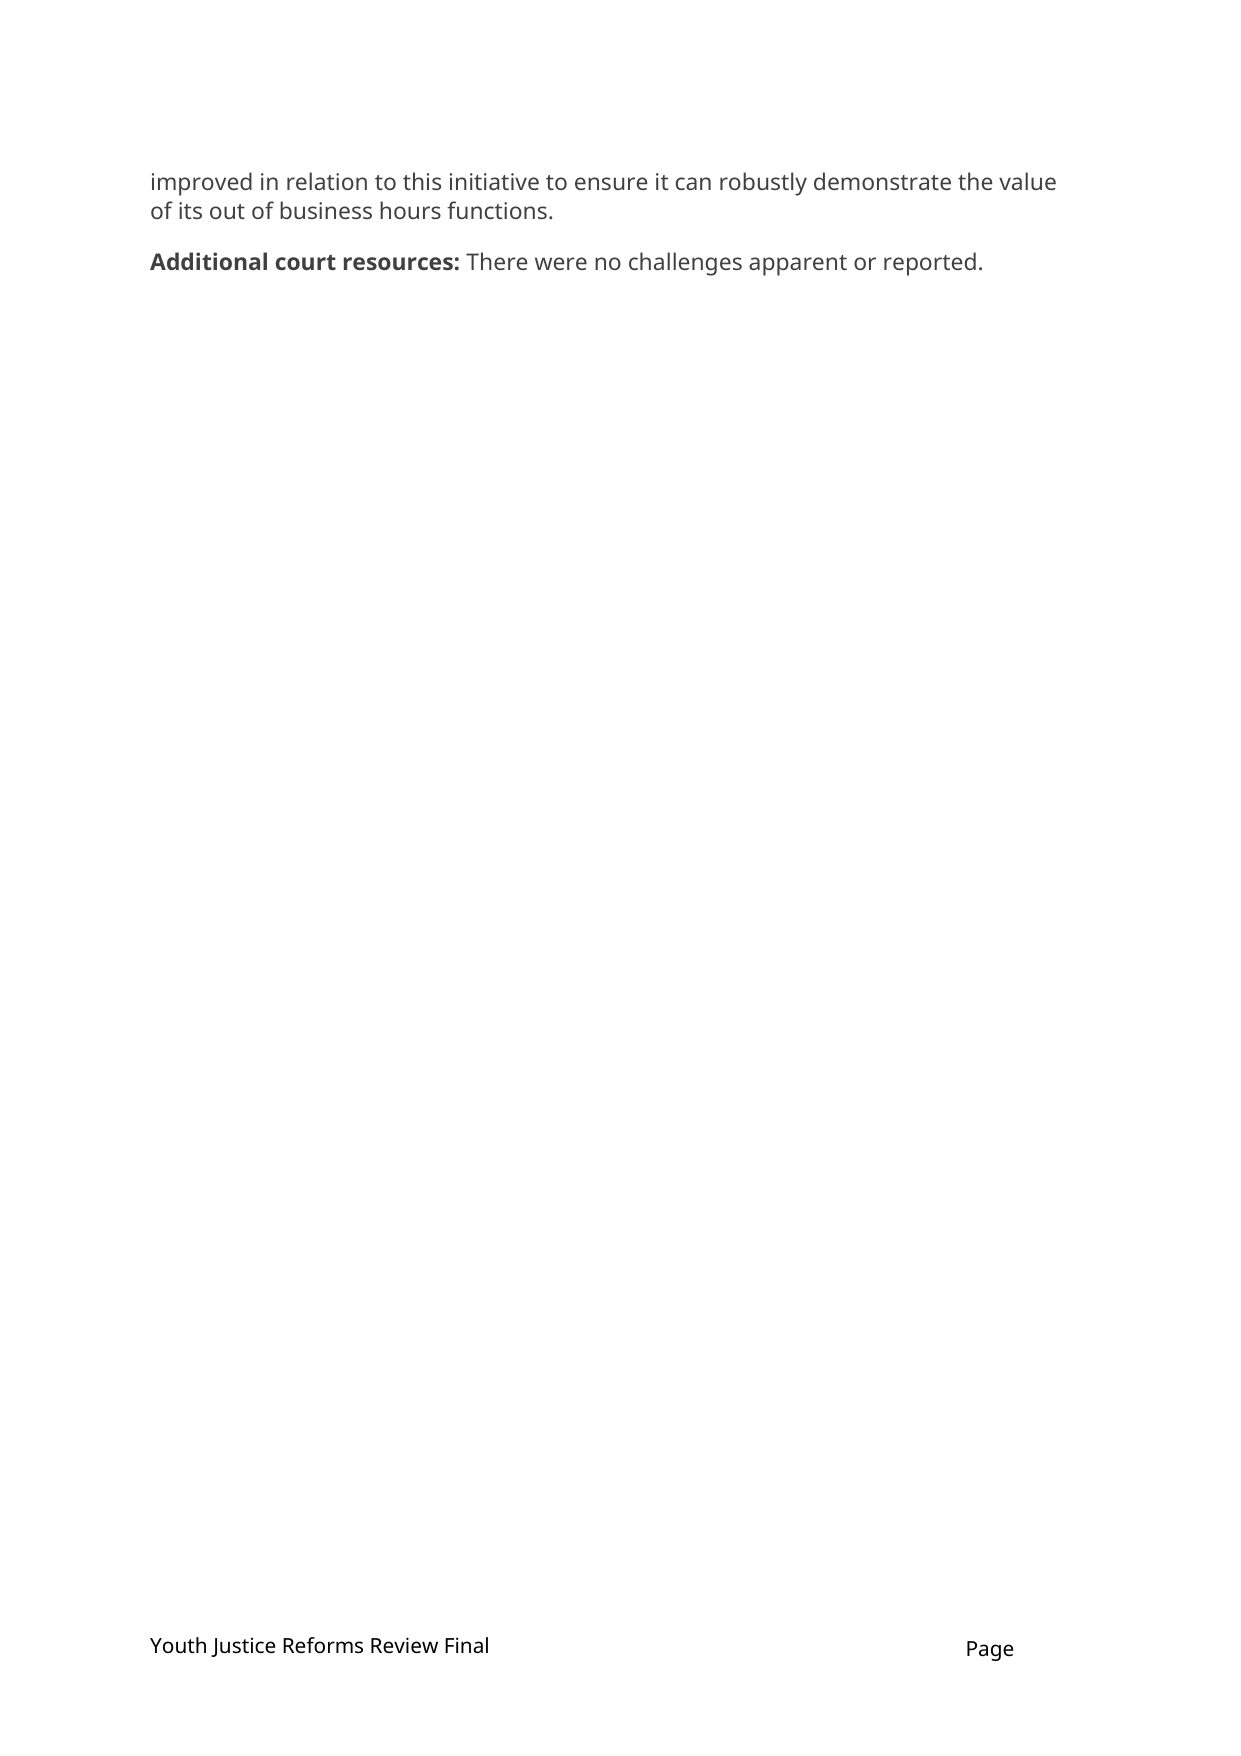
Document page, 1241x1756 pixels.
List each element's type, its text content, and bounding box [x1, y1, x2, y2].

text Additional court resources: There were no challenges apparent or reported. [150, 246, 1130, 277]
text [150, 167, 1082, 226]
